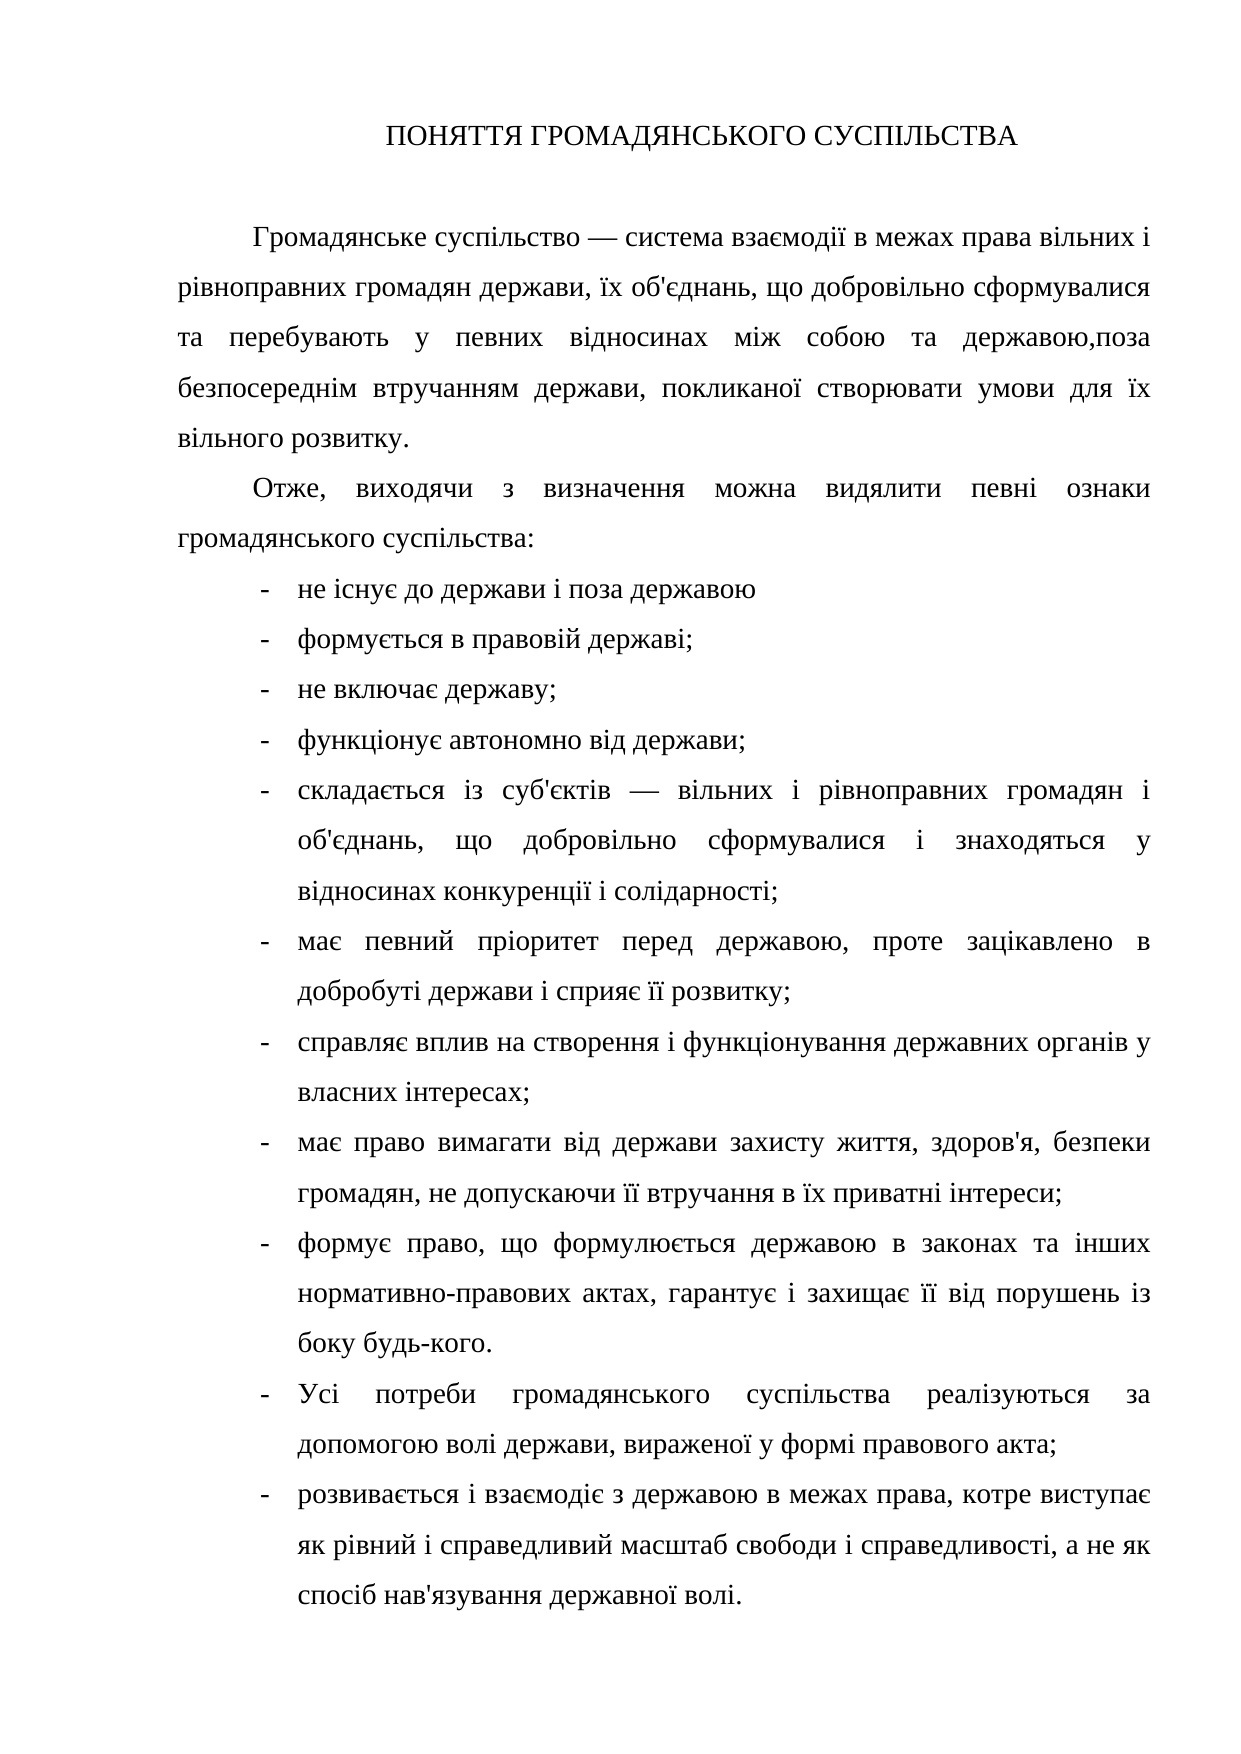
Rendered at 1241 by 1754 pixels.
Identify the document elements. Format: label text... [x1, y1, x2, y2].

list формується в правовій державі; [260, 621, 1152, 655]
list має певний пріоритет перед державою, проте зацікавлено в добробуті держави і сприяє її розвитку; [260, 923, 1152, 1007]
text Отже, виходячи з визначення можна видялити певні ознаки громадянського суспільства: [177, 470, 1152, 554]
list має право вимагати від держави захисту життя, здоров'я, безпеки громадян, не допускаючи її втручання в їх приватні інтереси; [260, 1124, 1152, 1208]
list складається із суб'єктів — вільних і рівноправних громадян і об'єднань, що добровільно сформувалися і знаходяться у відносинах конкуренції і солідарності; [260, 772, 1152, 906]
list розвивається і взаємодіє з державою в межах права, котре виступає як рівний і справедливий масштаб свободи і справедливості, а не як спосіб нав'язування державної волі. [260, 1477, 1152, 1611]
list не існує до держави і поза державою [260, 571, 1152, 604]
list формує право, що формулюється державою в законах та інших нормативно-правових актах, гарантує і захищає її від порушень із боку будь-кого. [260, 1225, 1152, 1359]
text Громадянське суспільство — система взаємодії в межах права вільних і рівноправних громадян держави, їх об'єднань, що добровільно сформувалися та перебувають у певних відносинах між собою та державою,поза безпосереднім втручанням держави, покликаної створювати умови для їх вільного розвитку. [177, 219, 1152, 453]
list функціонує автономно від держави; [260, 722, 1152, 755]
list справляє вплив на створення і функціонування державних органів у власних інтересах; [260, 1024, 1152, 1108]
list Усі потреби громадянського суспільства реалізуються за допомогою волі держави, вираженої у формі правового акта; [260, 1376, 1152, 1460]
text ПОНЯТТЯ ГРОМАДЯНСЬКОГО СУСПІЛЬСТВА [177, 118, 1152, 152]
list не включає державу; [260, 672, 1152, 705]
